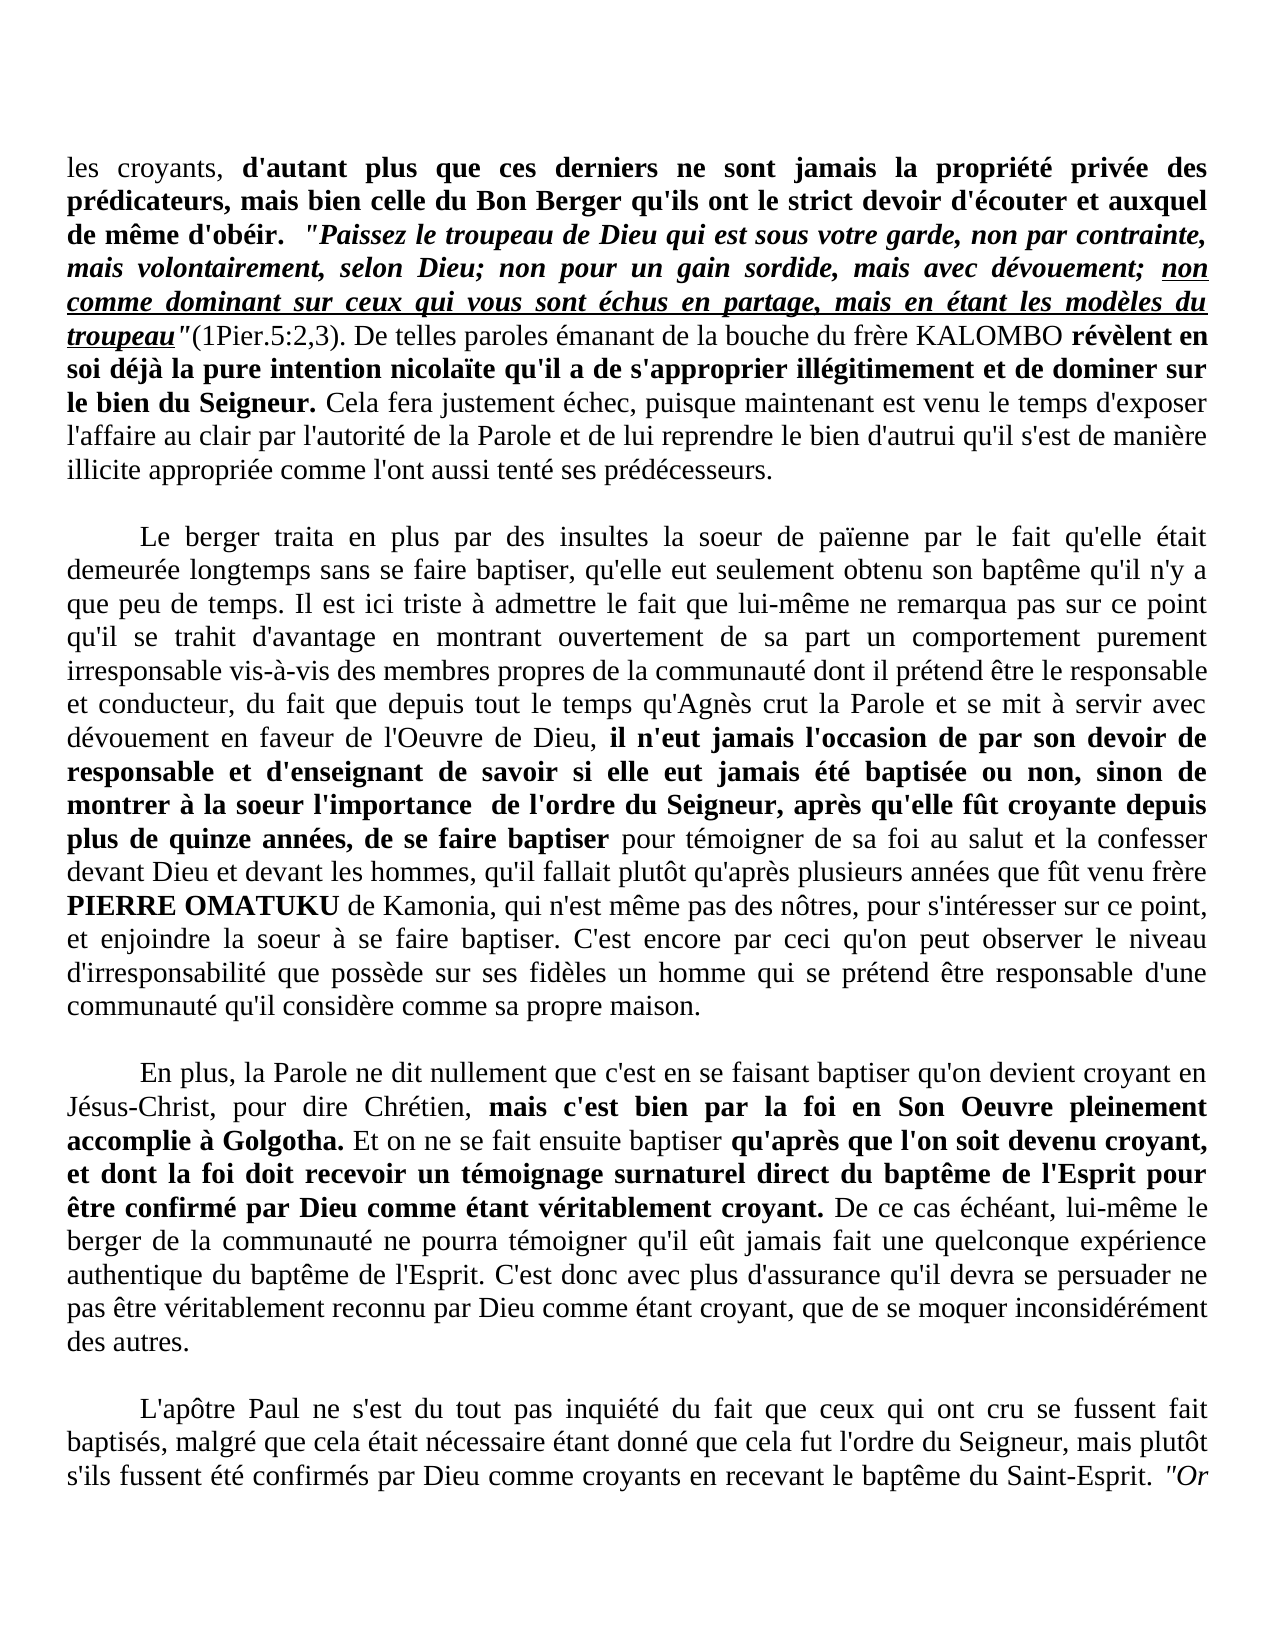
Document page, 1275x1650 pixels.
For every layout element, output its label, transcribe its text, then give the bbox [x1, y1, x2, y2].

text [67, 150, 1208, 313]
text Le berger traita en plus par des insultes la soeur de païenne par le fait qu'elle était demeurée longtemps sans se faire baptiser, qu'elle eut seulement obtenu son baptême qu'il n'y a que peu de temps. Il est ici triste à admettre le fait que lui-même ne remarqua pas sur ce point qu'il se trahit d'avantage en montrant ouvertement de sa part un comportement purement irresponsable vis-à-vis des membres propres de la communauté dont il prétend être le responsable et conducteur, du fait que depuis tout le temps qu'Agnès crut la Parole et se mit à servir avec dévouement en faveur de l'Oeuvre de Dieu, il n'eut jamais l'occasion de par son devoir de responsable et d'enseignant de savoir si elle eut jamais été baptisée ou non, sinon de montrer à la soeur l'importance de l'ordre du Seigneur, après qu'elle fût croyante depuis plus de quinze années, de se faire baptiser pour témoigner de sa foi au salut et la confesser devant Dieu et devant les hommes, qu'il fallait plutôt qu'après plusieurs années que fût venu frère Pierre Omatuku de Kamonia, qui n'est même pas des nôtres, pour s'intéresser sur ce point, et enjoindre la soeur à se faire baptiser. C'est encore par ceci qu'on peut observer le niveau d'irresponsabilité que possède sur ses fidèles un homme qui se prétend être responsable d'une communauté qu'il considère comme sa propre maison. [67, 519, 1208, 1022]
text En plus, la Parole ne dit nullement que c'est en se faisant baptiser qu'on devient croyant en Jésus-Christ, pour dire Chrétien, mais c'est bien par la foi en Son Oeuvre pleinement accomplie à Golgotha. Et on ne se fait ensuite baptiser qu'après que l'on soit devenu croyant, et dont la foi doit recevoir un témoignage surnaturel direct du baptême de l'Esprit pour être confirmé par Dieu comme étant véritablement croyant. De ce cas échéant, lui-même le berger de la communauté ne pourra témoigner qu'il eût jamais fait une quelconque expérience authentique du baptême de l'Esprit. C'est donc avec plus d'assurance qu'il devra se persuader ne pas être véritablement reconnu par Dieu comme étant croyant, que de se moquer inconsidérément des autres. [67, 1056, 1208, 1357]
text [67, 1391, 1208, 1492]
